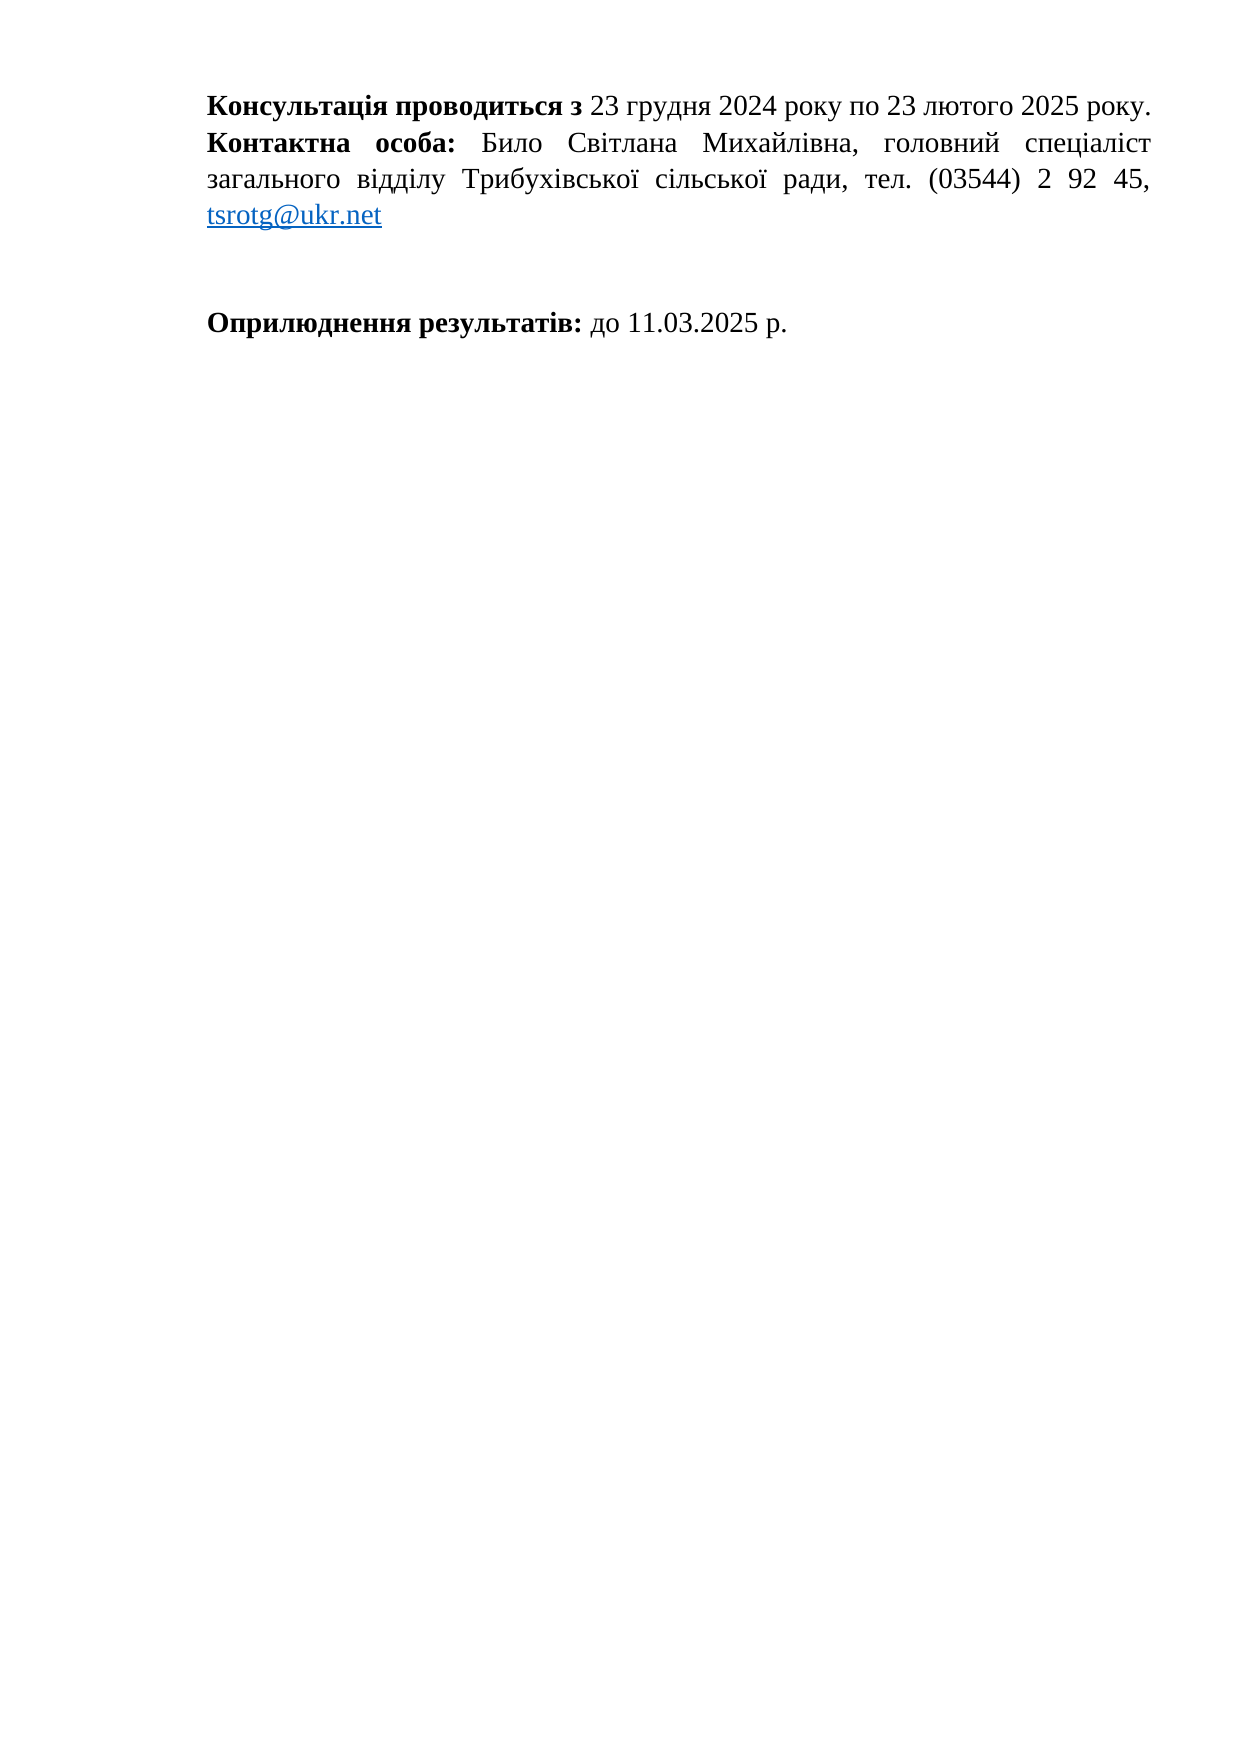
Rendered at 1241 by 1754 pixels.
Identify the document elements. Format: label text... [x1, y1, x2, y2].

list Консультація проводиться з 23 грудня 2024 року по 23 лютого 2025 року. [207, 88, 1152, 122]
list Контактна особа: Било Світлана Михайлівна, головний спеціаліст загального відділу Трибухівської сільської ради, тел. (03544) 2 92 45, tsrotg@ukr.net [207, 125, 1152, 231]
list Оприлюднення результатів: до 11.03.2025 р. [207, 305, 1152, 339]
